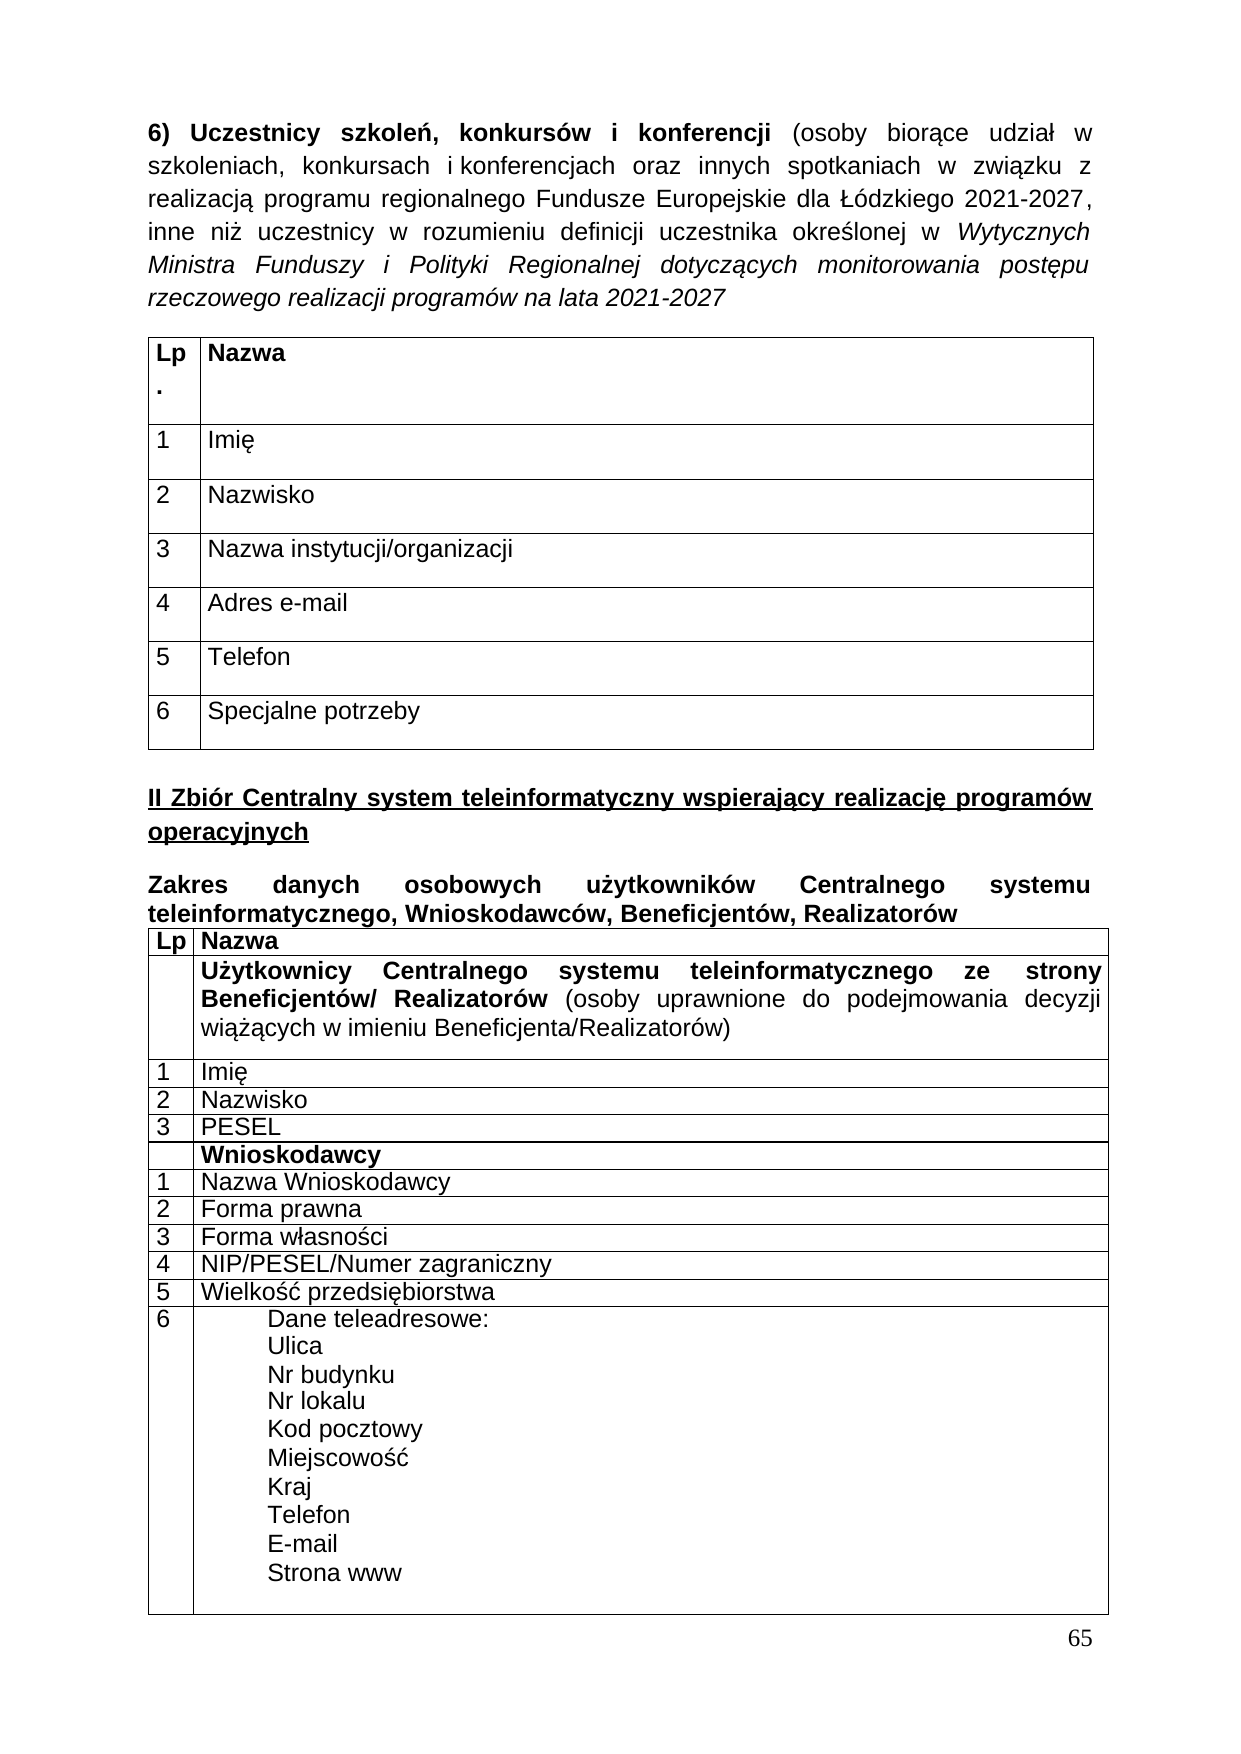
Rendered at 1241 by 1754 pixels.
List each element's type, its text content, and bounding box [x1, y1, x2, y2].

table_cell Specjalne potrzeby [201, 696, 1093, 749]
table_cell Forma własności [194, 1225, 1108, 1251]
table_cell 4 [149, 588, 200, 641]
table_header Nazwa [194, 929, 1108, 955]
table_cell 4 [149, 1252, 193, 1278]
text 6) Uczestnicy szkoleń, konkursów i konferencji (osoby biorące udział w szkoleniach, konkursach i konferencjach oraz innych spotkaniach w związku z realizacją programu regionalnego Fundusze Europejskie dla Łódzkiego 2021-2027, inne niż uczestnicy w rozumieniu definicji uczestnika określonej w Wytycznych Ministra Funduszy i Polityki Regionalnej dotyczących monitorowania postępu rzeczowego realizacji programów na lata 2021-2027 [148, 118, 1092, 312]
table_header Lp. [149, 338, 200, 424]
table_header Nazwa [201, 338, 1093, 424]
table_cell Forma prawna [194, 1197, 1108, 1224]
table_cell 5 [149, 1280, 193, 1306]
text Zakres danych osobowych użytkowników Centralnego systemu teleinformatycznego, Wnioskodawców, Beneficjentów, Realizatorów [148, 870, 1091, 928]
table_cell 5 [149, 642, 200, 695]
table_cell 2 [149, 1197, 193, 1224]
table_cell Nazwisko [194, 1088, 1108, 1114]
table_cell Imię [201, 425, 1093, 478]
table_cell Adres e-mail [201, 588, 1093, 641]
table_cell NIP/PESEL/Numer zagraniczny [194, 1252, 1108, 1278]
table_cell Dane teleadresowe: Ulica Nr budynku Nr lokalu Kod pocztowy Miejscowość Kraj Telefon E-mail Strona www [194, 1307, 1108, 1614]
table_cell Telefon [201, 642, 1093, 695]
table_cell 6 [149, 1307, 193, 1614]
table_cell Imię [194, 1060, 1108, 1087]
table_header Lp. [149, 929, 193, 955]
table_cell 1 [149, 1060, 193, 1087]
table_cell Użytkownicy Centralnego systemu teleinformatycznego ze strony Beneficjentów/ Realizatorów (osoby uprawnione do podejmowania decyzji wiążących w imieniu Beneficjenta/Realizatorów) [194, 956, 1108, 1059]
table_cell [149, 956, 193, 1059]
table_cell Wielkość przedsiębiorstwa [194, 1280, 1108, 1306]
table_cell 3 [149, 1115, 193, 1141]
table_cell Nazwisko [201, 480, 1093, 533]
table_cell 1 [149, 1170, 193, 1196]
table_cell 6 [149, 696, 200, 749]
table_cell 1 [149, 425, 200, 478]
table_cell Nazwa instytucji/organizacji [201, 534, 1093, 587]
table_cell [149, 1143, 193, 1169]
table_cell Nazwa Wnioskodawcy [194, 1170, 1108, 1196]
table_cell 3 [149, 1225, 193, 1251]
table_cell Wnioskodawcy [194, 1143, 1108, 1169]
text II Zbiór Centralny system teleinformatyczny wspierający realizację programów operacyjnych [148, 783, 1092, 808]
table_cell 2 [149, 480, 200, 533]
table_cell 2 [149, 1088, 193, 1114]
text II Zbiór Centralny system teleinformatyczny wspierający realizację programów operacyjnych [148, 810, 1092, 845]
table_cell PESEL [194, 1115, 1108, 1141]
table_cell 3 [149, 534, 200, 587]
